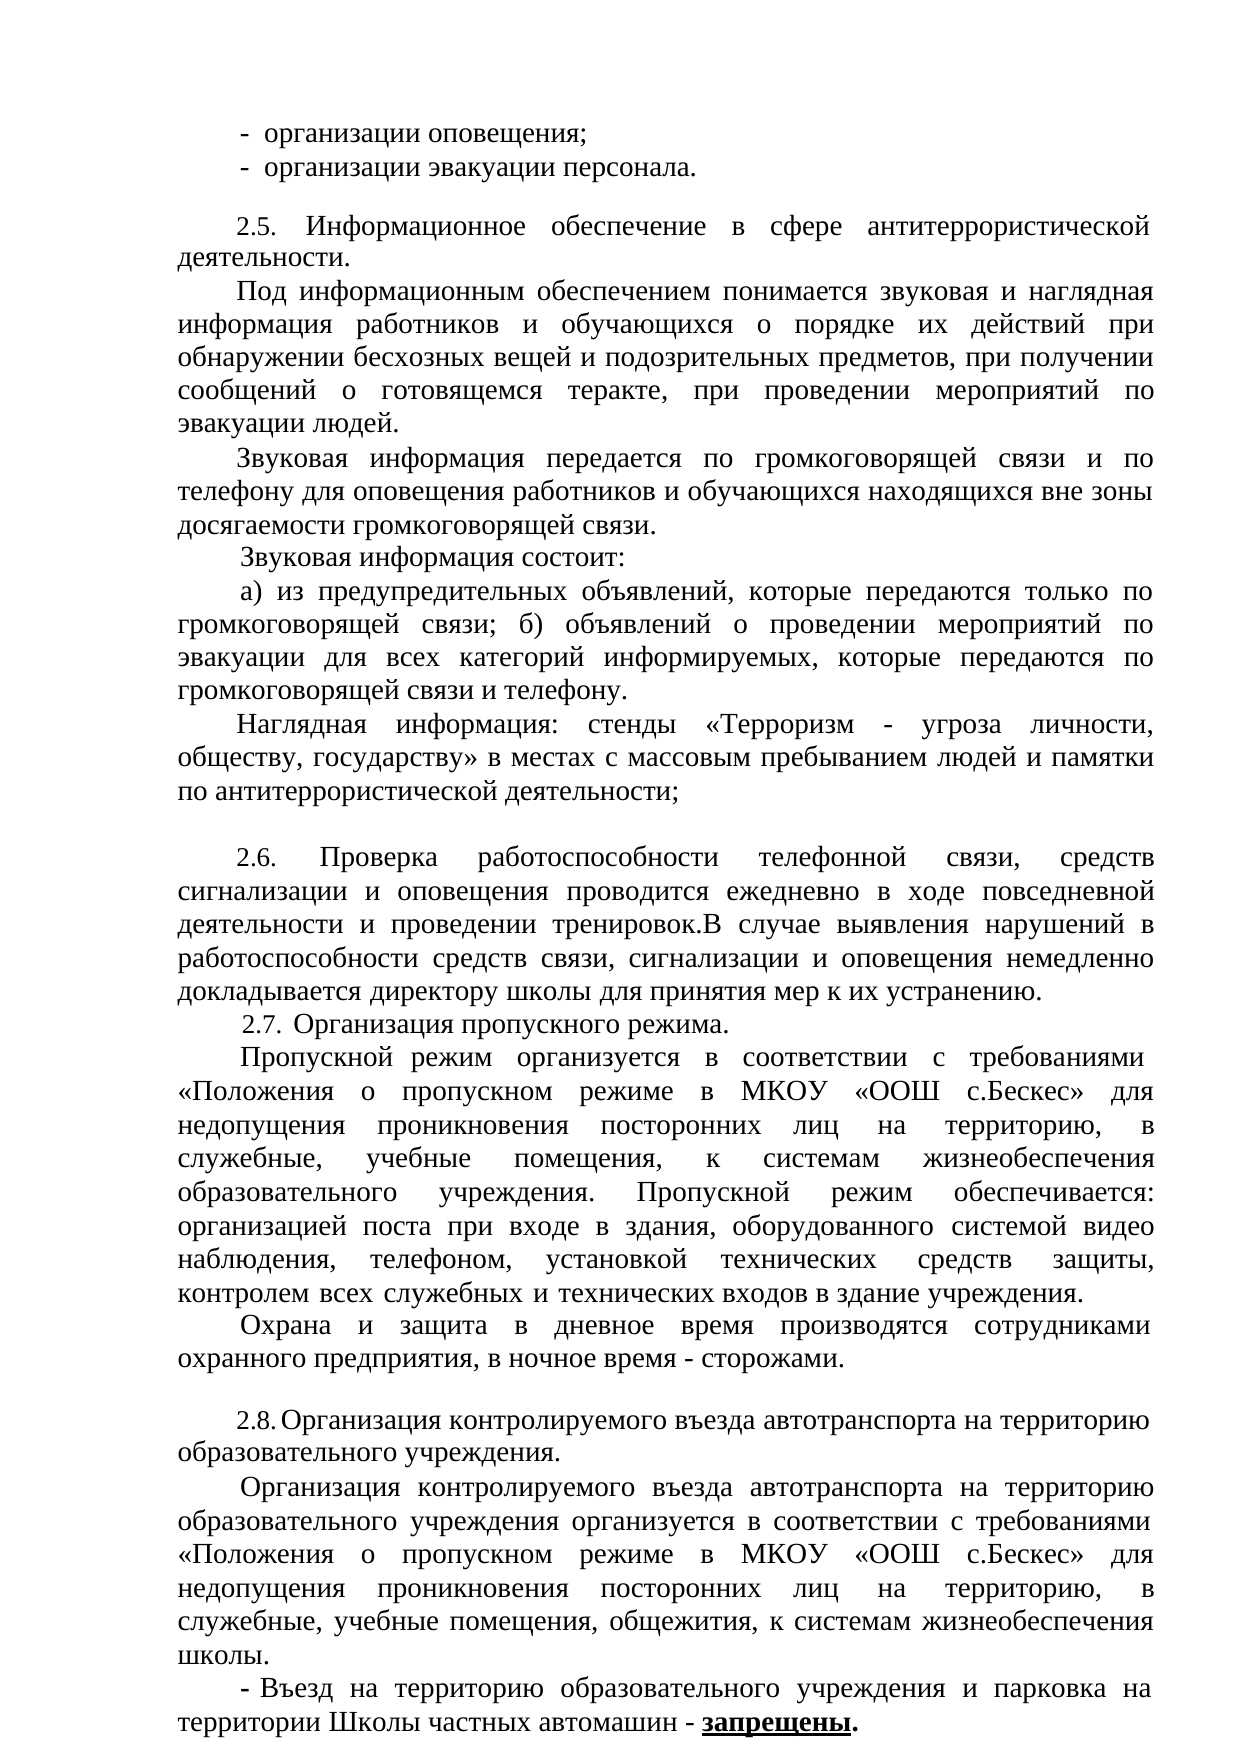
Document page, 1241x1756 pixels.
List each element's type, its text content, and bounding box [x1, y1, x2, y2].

text Охрана и защита в дневное время производятся сотрудниками охранного предприятия, в ночное время - сторожами. [177, 1308, 1151, 1374]
list Организация пропускного режима. [242, 1007, 1182, 1040]
text «Положения о пропускном режиме в МКОУ «ООШ с.Бескес» для недопущения проникновения посторонних лиц на территорию, в служебные, учебные помещения, общежития, к системам жизнеобеспечения школы. [177, 1536, 1155, 1670]
list Проверка работоспособности телефонной связи, средств сигнализации и оповещения проводится ежедневно в ходе повседневной деятельности и проведении тренировок.В случае выявления нарушений в работоспособности средств связи, сигнализации и оповещения немедленно докладывается директору школы для принятия мер к их устранению. [177, 839, 1155, 1007]
text Под информационным обеспечением понимается звуковая и наглядная информация работников и обучающихся о порядке их действий при обнаружении бесхозных вещей и подозрительных предметов, при получении сообщений о готовящемся теракте, при проведении мероприятий по эвакуации людей. [177, 274, 1154, 439]
list организации эвакуации персонала. [239, 149, 1182, 183]
text «Положения о пропускном режиме в МКОУ «ООШ с.Бескес» для недопущения проникновения посторонних лиц на территорию, в служебные, учебные помещения, к системам жизнеобеспечения образовательного учреждения. Пропускной режим обеспечивается: организацией поста при входе в здания, оборудованного системой видео наблюдения, телефоном, установкой технических средств защиты, контролем всех служебных и технических входов в здание учреждения. [177, 1073, 1155, 1308]
list Организация контролируемого въезда автотранспорта на территорию образовательного учреждения. [177, 1404, 1151, 1468]
list организации оповещения; [239, 116, 1182, 149]
text Пропускной режим организуется в соответствии с требованиями [240, 1040, 1182, 1073]
list Въезд на территорию образовательного учреждения и парковка на территории Школы частных автомашин - запрещены. [177, 1670, 1151, 1737]
text Организация контролируемого въезда автотранспорта на территорию образовательного учреждения организуется в соответствии с требованиями [177, 1469, 1155, 1536]
text Наглядная информация: стенды «Терроризм - угроза личности, обществу, государству» в местах с массовым пребыванием людей и памятки по антитеррористической деятельности; [177, 706, 1154, 806]
text а) из предупредительных объявлений, которые передаются только по громкоговорящей связи; б) объявлений о проведении мероприятий по эвакуации для всех категорий информируемых, которые передаются по громкоговорящей связи и телефону. [177, 574, 1154, 705]
list Информационное обеспечение в сфере антитеррористической деятельности. [177, 211, 1150, 273]
text Звуковая информация передается по громкоговорящей связи и по телефону для оповещения работников и обучающихся находящихся вне зоны досягаемости громкоговорящей связи. [177, 440, 1154, 540]
text Звуковая информация состоит: [240, 540, 1182, 573]
